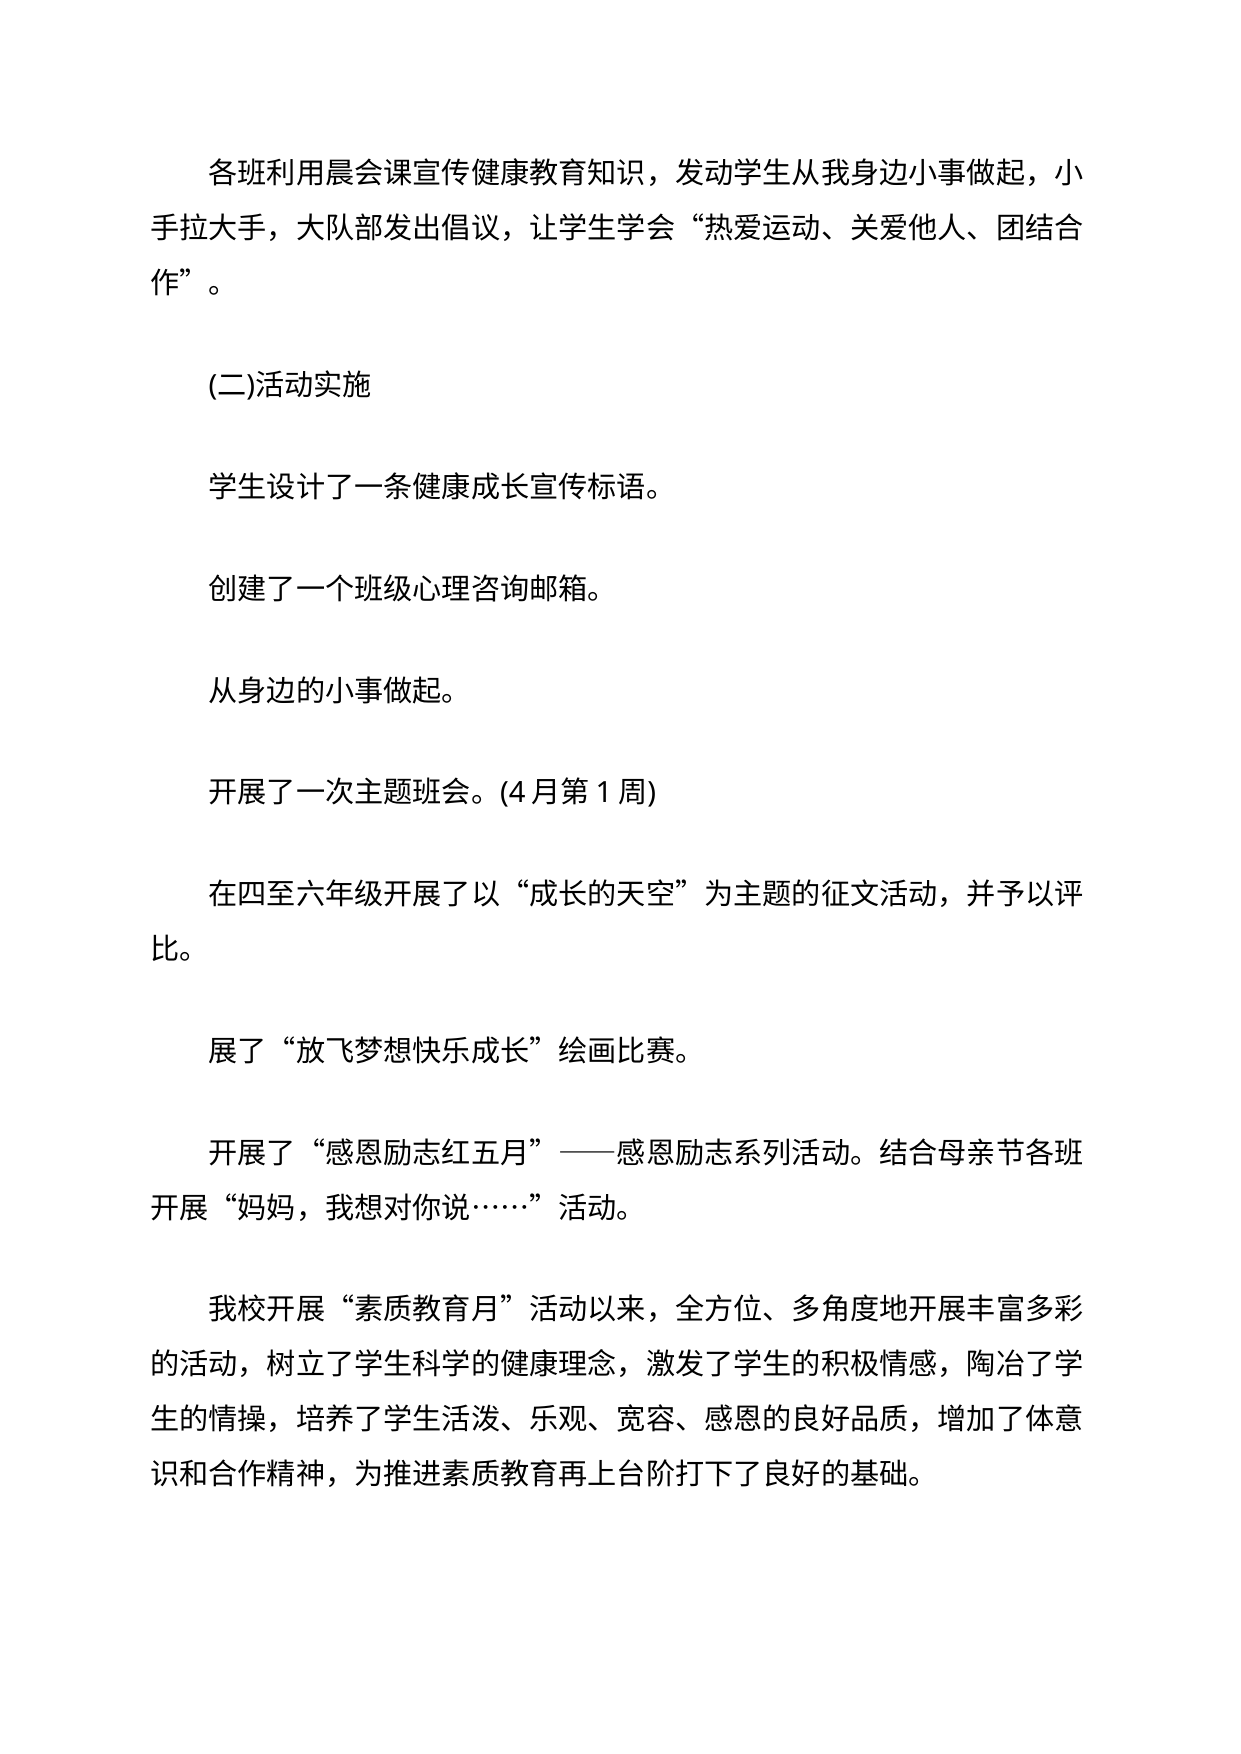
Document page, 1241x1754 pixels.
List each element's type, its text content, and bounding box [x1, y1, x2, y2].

text 我校开展“素质教育月”活动以来，全方位、多角度地开展丰富多彩的活动，树立了学生科学的健康理念，激发了学生的积极情感，陶冶了学生的情操，培养了学生活泼、乐观、宽容、感恩的良好品质，增加了体意识和合作精神，为推进素质教育再上台阶打下了良好的基础。 [150, 1286, 1090, 1493]
text 开展了“感恩励志红五月”——感恩励志系列活动。结合母亲节各班开展“妈妈，我想对你说……”活动。 [150, 1129, 1090, 1226]
text 从身边的小事做起。 [150, 667, 1090, 709]
text 学生设计了一条健康成长宣传标语。 [150, 463, 1090, 506]
text 创建了一个班级心理咨询邮箱。 [150, 565, 1090, 608]
text 各班利用晨会课宣传健康教育知识，发动学生从我身边小事做起，小手拉大手，大队部发出倡议，让学生学会“热爱运动、关爱他人、团结合作”。 [150, 150, 1090, 302]
text (二)活动实施 [150, 362, 1090, 404]
text 展了“放飞梦想快乐成长”绘画比赛。 [150, 1027, 1090, 1070]
text 在四至六年级开展了以“成长的天空”为主题的征文活动，并予以评比。 [150, 871, 1090, 968]
text 开展了一次主题班会。(4月第1周) [150, 769, 1090, 811]
